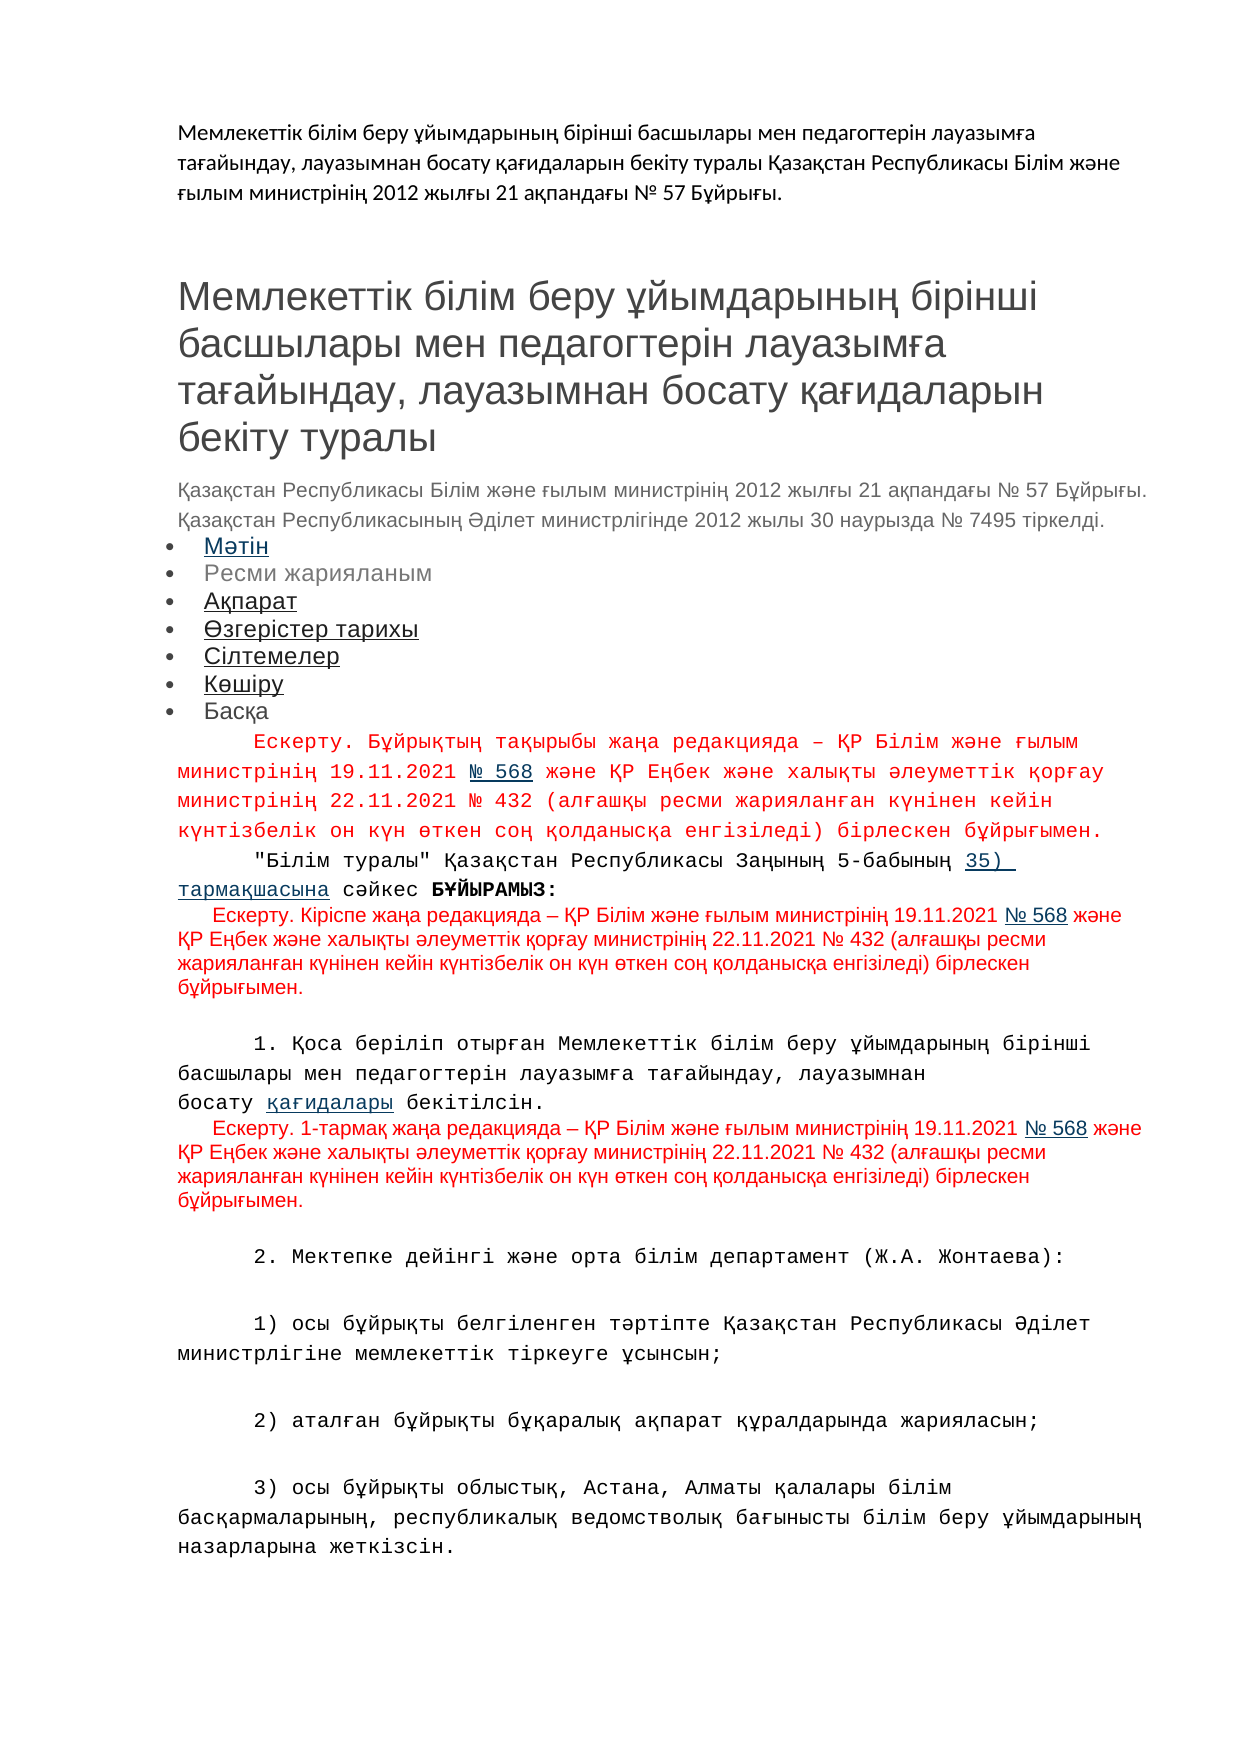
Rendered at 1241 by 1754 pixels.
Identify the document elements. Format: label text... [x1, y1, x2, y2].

list Көшіру [166, 670, 1152, 697]
text 1. Қоса беріліп отырған Мемлекеттік білім беру ұйымдарының бірінші басшылары мен педагогтерін лауазымға тағайындау, лауазымнан босату қағидалары бекітілсін. [177, 1027, 1152, 1116]
text Қазақстан Республикасы Білім және ғылым министрінің 2012 жылғы 21 ақпандағы № 57 Бұйрығы. Қазақстан Республикасының Әділет министрлігінде 2012 жылы 30 наурызда № 7495 тіркелді. [177, 472, 1152, 532]
list Мәтін [166, 532, 1152, 559]
text 2. Мектепке дейінгі және орта білім департамент (Ж.А. Жонтаева): [177, 1240, 1152, 1269]
list Ақпарат [166, 587, 1152, 614]
text Ескерту. Бұйрықтың тақырыбы жаңа редакцияда – ҚР Білім және ғылым министрінің 19.11.2021 № 568 және ҚР Еңбек және халықты әлеуметтік қорғау министрінің 22.11.2021 № 432 (алғашқы ресми жарияланған күнінен кейін күнтізбелік он күн өткен соң қолданысқа енгізіледі) бірлескен бұйрығымен. [177, 725, 1152, 844]
list Сілтемелер [166, 642, 1152, 670]
text Ескерту. Кіріспе жаңа редакцияда – ҚР Білім және ғылым министрінің 19.11.2021 № 568 және ҚР Еңбек және халықты әлеуметтік қорғау министрінің 22.11.2021 № 432 (алғашқы ресми жарияланған күнінен кейін күнтізбелік он күн өткен соң қолданысқа енгізіледі) бірлескен бұйрығымен. [177, 903, 1152, 1027]
list Өзгерістер тарихы [166, 614, 1152, 642]
text Ескерту. 1-тармақ жаңа редакцияда – ҚР Білім және ғылым министрінің 19.11.2021 № 568 және ҚР Еңбек және халықты әлеуметтік қорғау министрінің 22.11.2021 № 432 (алғашқы ресми жарияланған күнінен кейін күнтізбелік он күн өткен соң қолданысқа енгізіледі) бірлескен бұйрығымен. [177, 1116, 1152, 1240]
text Мемлекеттік білім беру ұйымдарының бірінші басшылары мен педагогтерін лауазымға тағайындау, лауазымнан босату қағидаларын бекіту туралы Қазақстан Республикасы Білім және ғылым министрінің 2012 жылғы 21 ақпандағы № 57 Бұйрығы. [177, 118, 1152, 207]
text 2) аталған бұйрықты бұқаралық ақпарат құралдарында жарияласын; [177, 1404, 1152, 1433]
text 3) осы бұйрықты облыстық, Астана, Алматы қалалары білім басқармаларының, республикалық ведомстволық бағынысты білім беру ұйымдарының назарларына жеткізсін. [177, 1471, 1152, 1560]
text Мемлекеттік білім беру ұйымдарының бірінші басшылары мен педагогтерін лауазымға тағайындау, лауазымнан босату қағидаларын бекіту туралы [177, 272, 1152, 460]
text "Білім туралы" Қазақстан Республикасы Заңының 5-бабының 35) тармақшасына сәйкес БҰЙЫРАМЫЗ: [177, 844, 1152, 903]
list Басқа [166, 697, 1152, 725]
list Ресми жарияланым [166, 559, 1152, 587]
text 1) осы бұйрықты белгіленген тәртіпте Қазақстан Республикасы Әділет министрлігіне мемлекеттік тіркеуге ұсынсын; [177, 1307, 1152, 1366]
